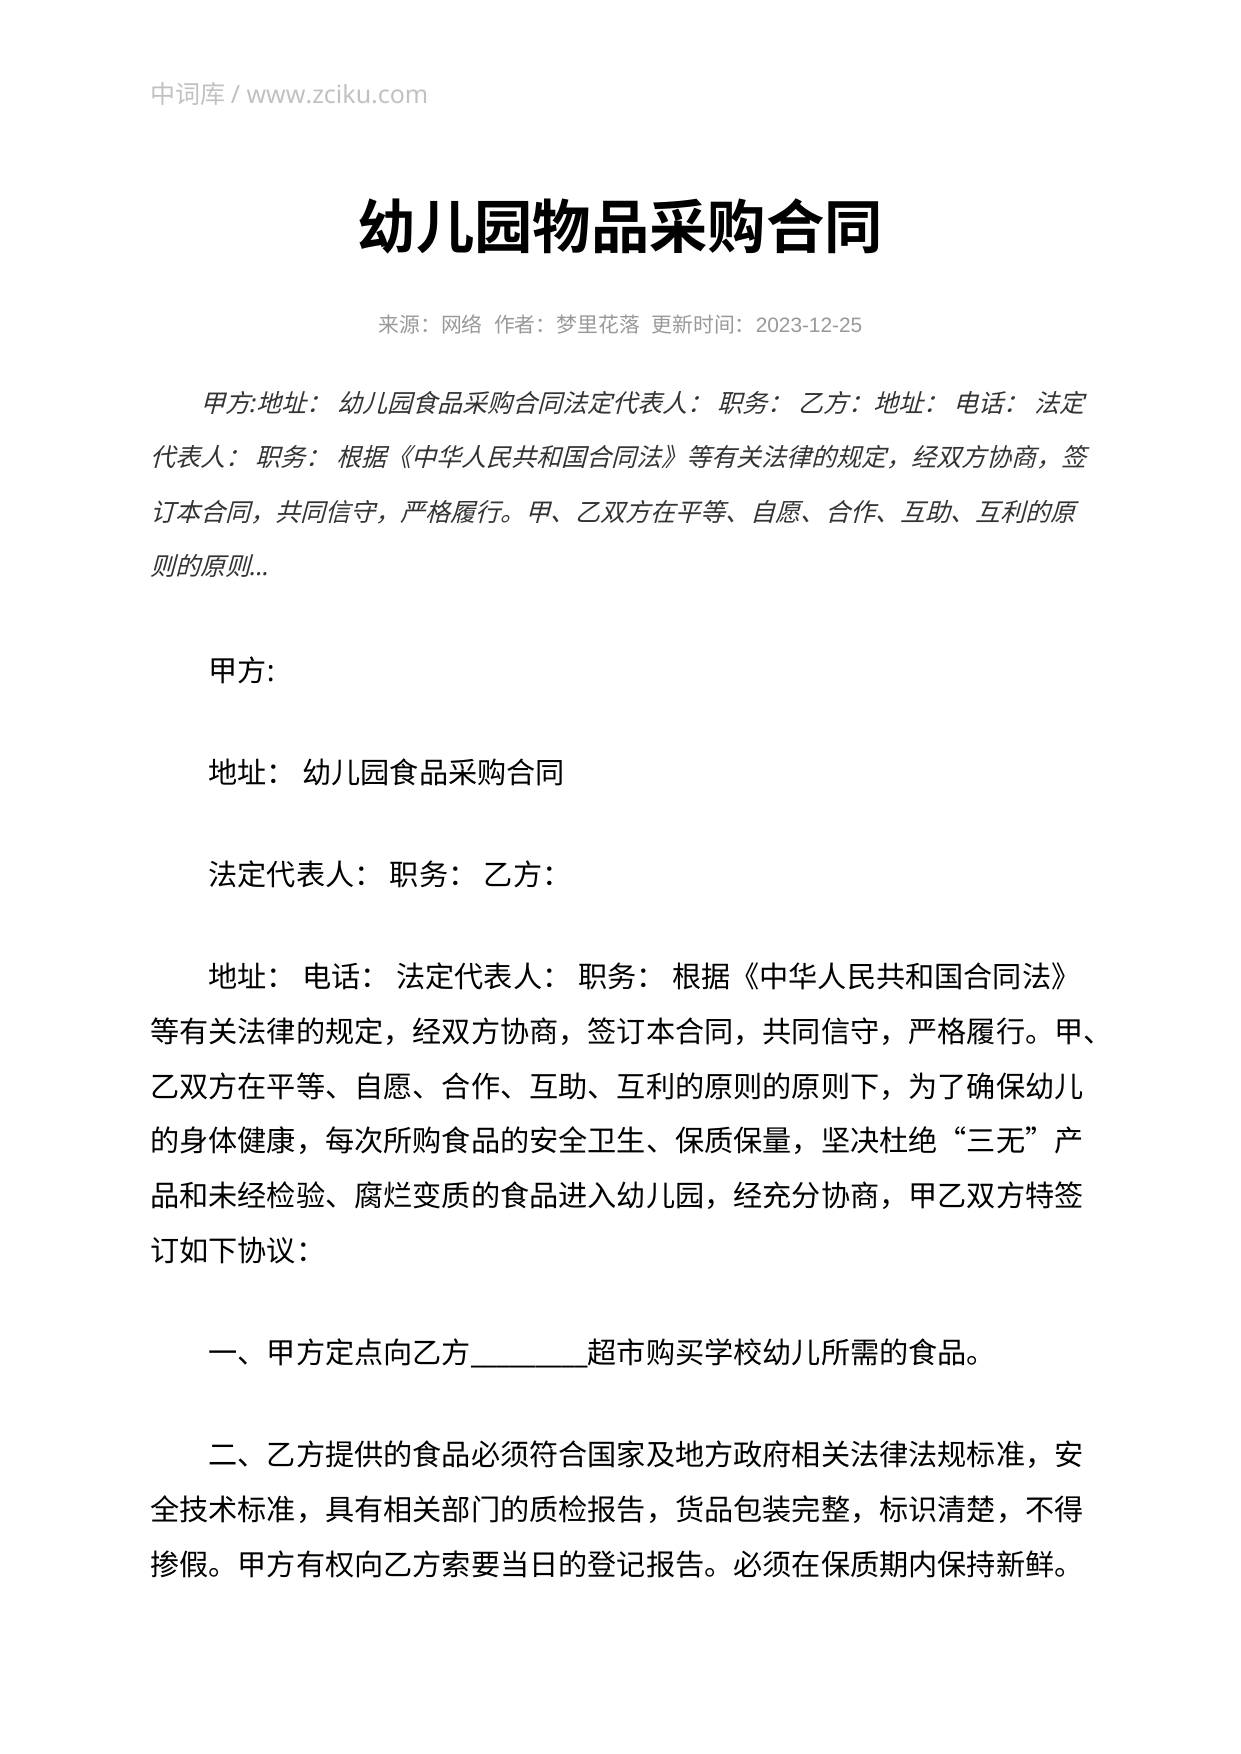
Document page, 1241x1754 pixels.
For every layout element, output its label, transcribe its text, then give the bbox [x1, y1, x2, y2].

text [150, 1432, 1090, 1584]
text 甲方: [150, 648, 1090, 690]
text 法定代表人： 职务： 乙方： [150, 852, 1090, 894]
text 甲方:地址： 幼儿园食品采购合同法定代表人： 职务： 乙方：地址： 电话： 法定代表人： 职务： 根据《中华人民共和国合同法》等有关法律的规定，经双方协商，签订本合同，共同信守，严格履行。甲、乙双方在平等、自愿、合作、互助、互利的原则的原则... [150, 383, 1090, 583]
text 一、甲方定点向乙方_________超市购买学校幼儿所需的食品。 [150, 1329, 1090, 1372]
text 地址： 幼儿园食品采购合同 [150, 750, 1090, 792]
text 来源：网络 作者：梦里花落 更新时间：2023-12-25 [150, 313, 1090, 337]
subtitle 幼儿园物品采购合同 [150, 181, 1090, 266]
text 地址： 电话： 法定代表人： 职务： 根据《中华人民共和国合同法》等有关法律的规定，经双方协商，签订本合同，共同信守，严格履行。甲、乙双方在平等、自愿、合作、互助、互利的原则的原则下，为了确保幼儿的身体健康，每次所购食品的安全卫生、保质保量，坚决杜绝“三无”产品和未经检验、腐烂变质的食品进入幼儿园，经充分协商，甲乙双方特签订如下协议： [150, 953, 1090, 1270]
